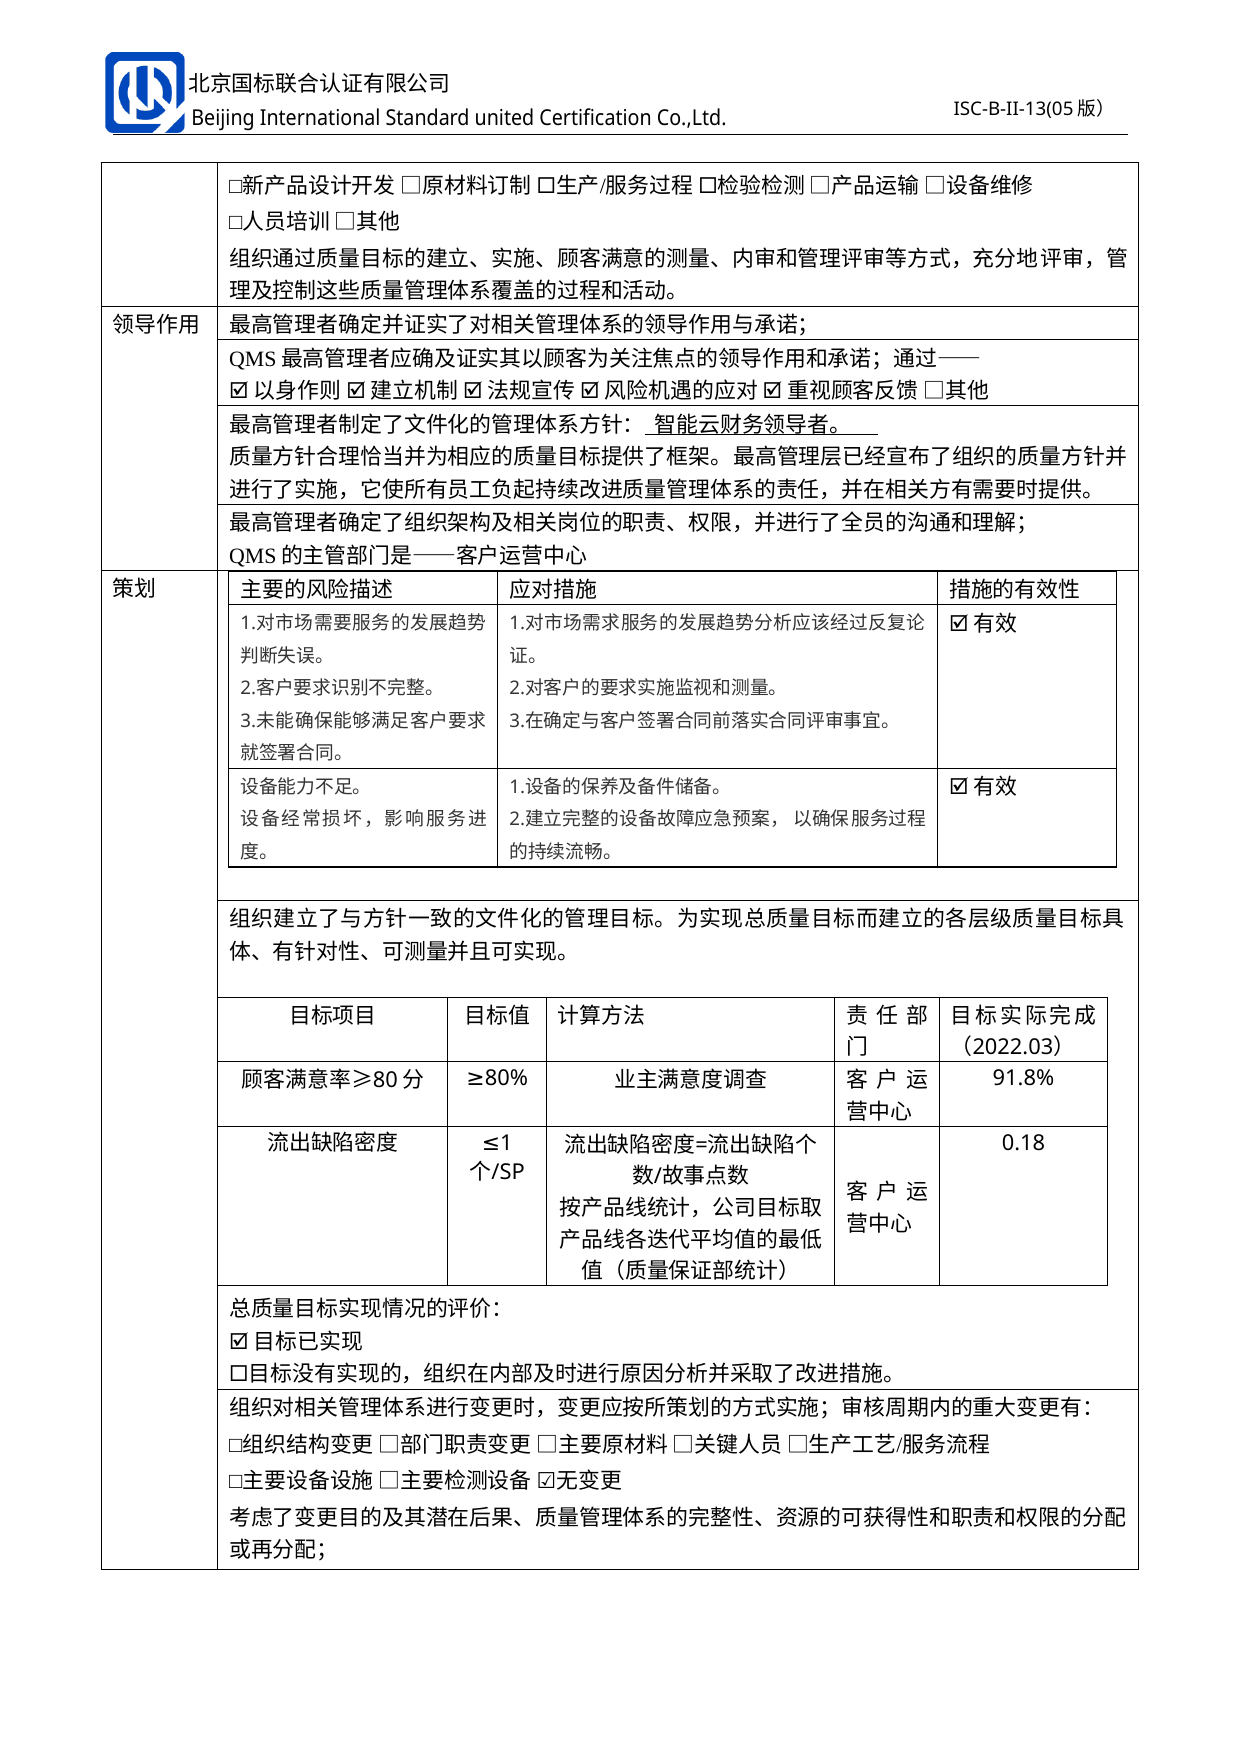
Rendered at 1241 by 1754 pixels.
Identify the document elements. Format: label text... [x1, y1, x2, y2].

table_cell 领导作用 [102, 307, 217, 570]
table_cell 组织对相关管理体系进行变更时，变更应按所策划的方式实施；审核周期内的重大变更有： □组织结构变更 □部门职责变更 □主要原材料 □关键人员 □生产工艺/服务流程 □主要设备设施 □主要检测设备 ☑无变更 考虑了变更目的及其潜在后果、质量管理体系的完整性、资源的可获得性和职责和权限的分配或再分配； [218, 1390, 1138, 1569]
table_cell 最高管理者制定了文件化的管理体系方针： 智能云财务领导者。 质量方针合理恰当并为相应的质量目标提供了框架。最高管理层已经宣布了组织的质量方针并进行了实施，它使所有员工负起持续改进质量管理体系的责任，并在相关方有需要时提供。 [218, 406, 1138, 504]
table_cell 最高管理者确定并证实了对相关管理体系的领导作用与承诺； [218, 307, 1138, 339]
picture [105, 52, 185, 133]
table_cell 策划 [102, 571, 217, 1569]
table_cell [218, 571, 1138, 900]
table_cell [218, 163, 1138, 306]
table_cell 组织建立了与方针一致的文件化的管理目标。为实现总质量目标而建立的各层级质量目标具体、有针对性、可测量并且可实现。 总质量目标实现情况的评价： 目标已实现 目标没有实现的，组织在内部及时进行原因分析并采取了改进措施。 [218, 901, 1138, 1388]
table_cell 最高管理者确定了组织架构及相关岗位的职责、权限，并进行了全员的沟通和理解； QMS的主管部门是——客户运营中心 [218, 505, 1138, 570]
table_cell QMS最高管理者应确及证实其以顾客为关注焦点的领导作用和承诺；通过—— 以身作则 建立机制 法规宣传 风险机遇的应对 重视顾客反馈 □其他 [218, 340, 1138, 405]
